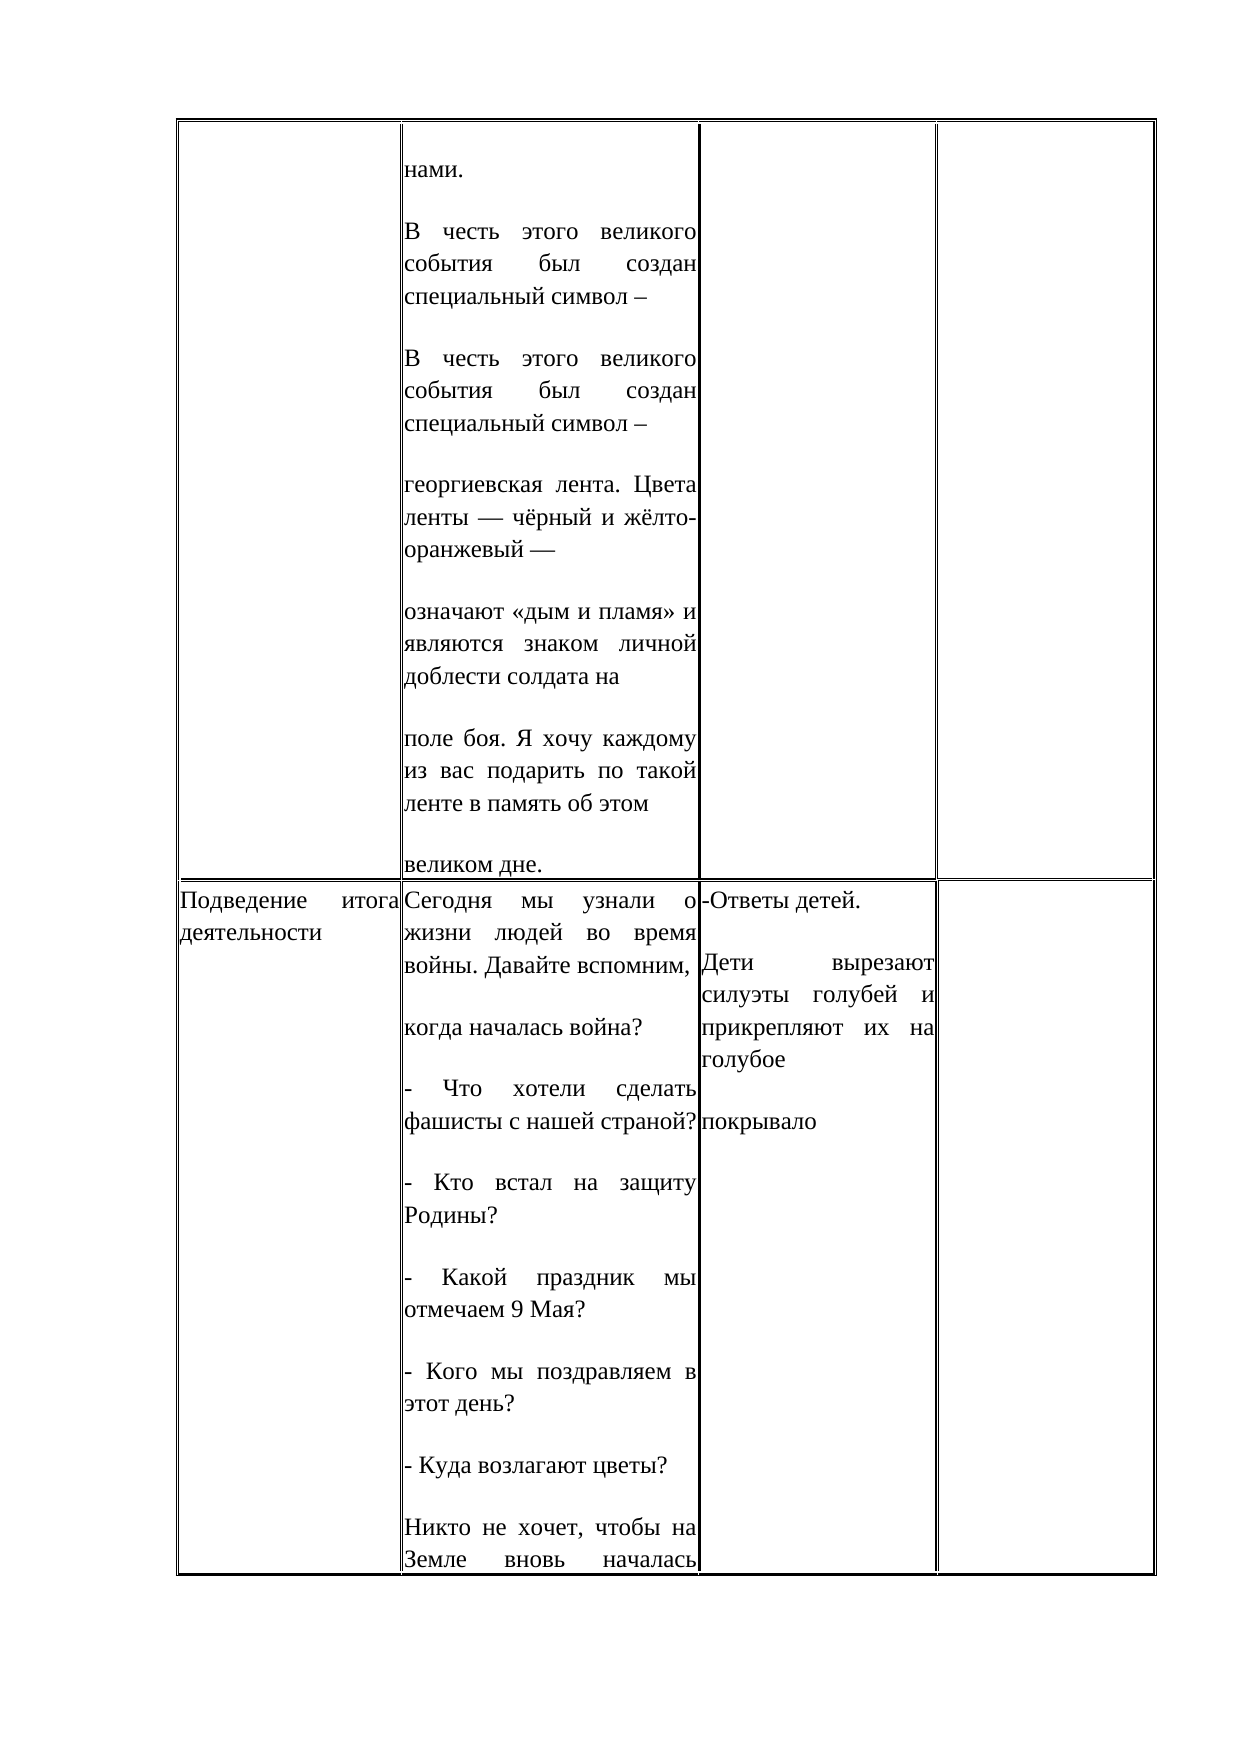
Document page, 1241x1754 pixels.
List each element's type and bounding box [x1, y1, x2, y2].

table_cell [179, 122, 402, 878]
table_cell [937, 878, 1154, 1573]
table_cell [402, 120, 699, 878]
table_cell [699, 882, 937, 1573]
table_cell [937, 122, 1153, 878]
table_cell [179, 878, 402, 1573]
table_cell [699, 122, 937, 878]
table_cell [402, 882, 699, 1573]
